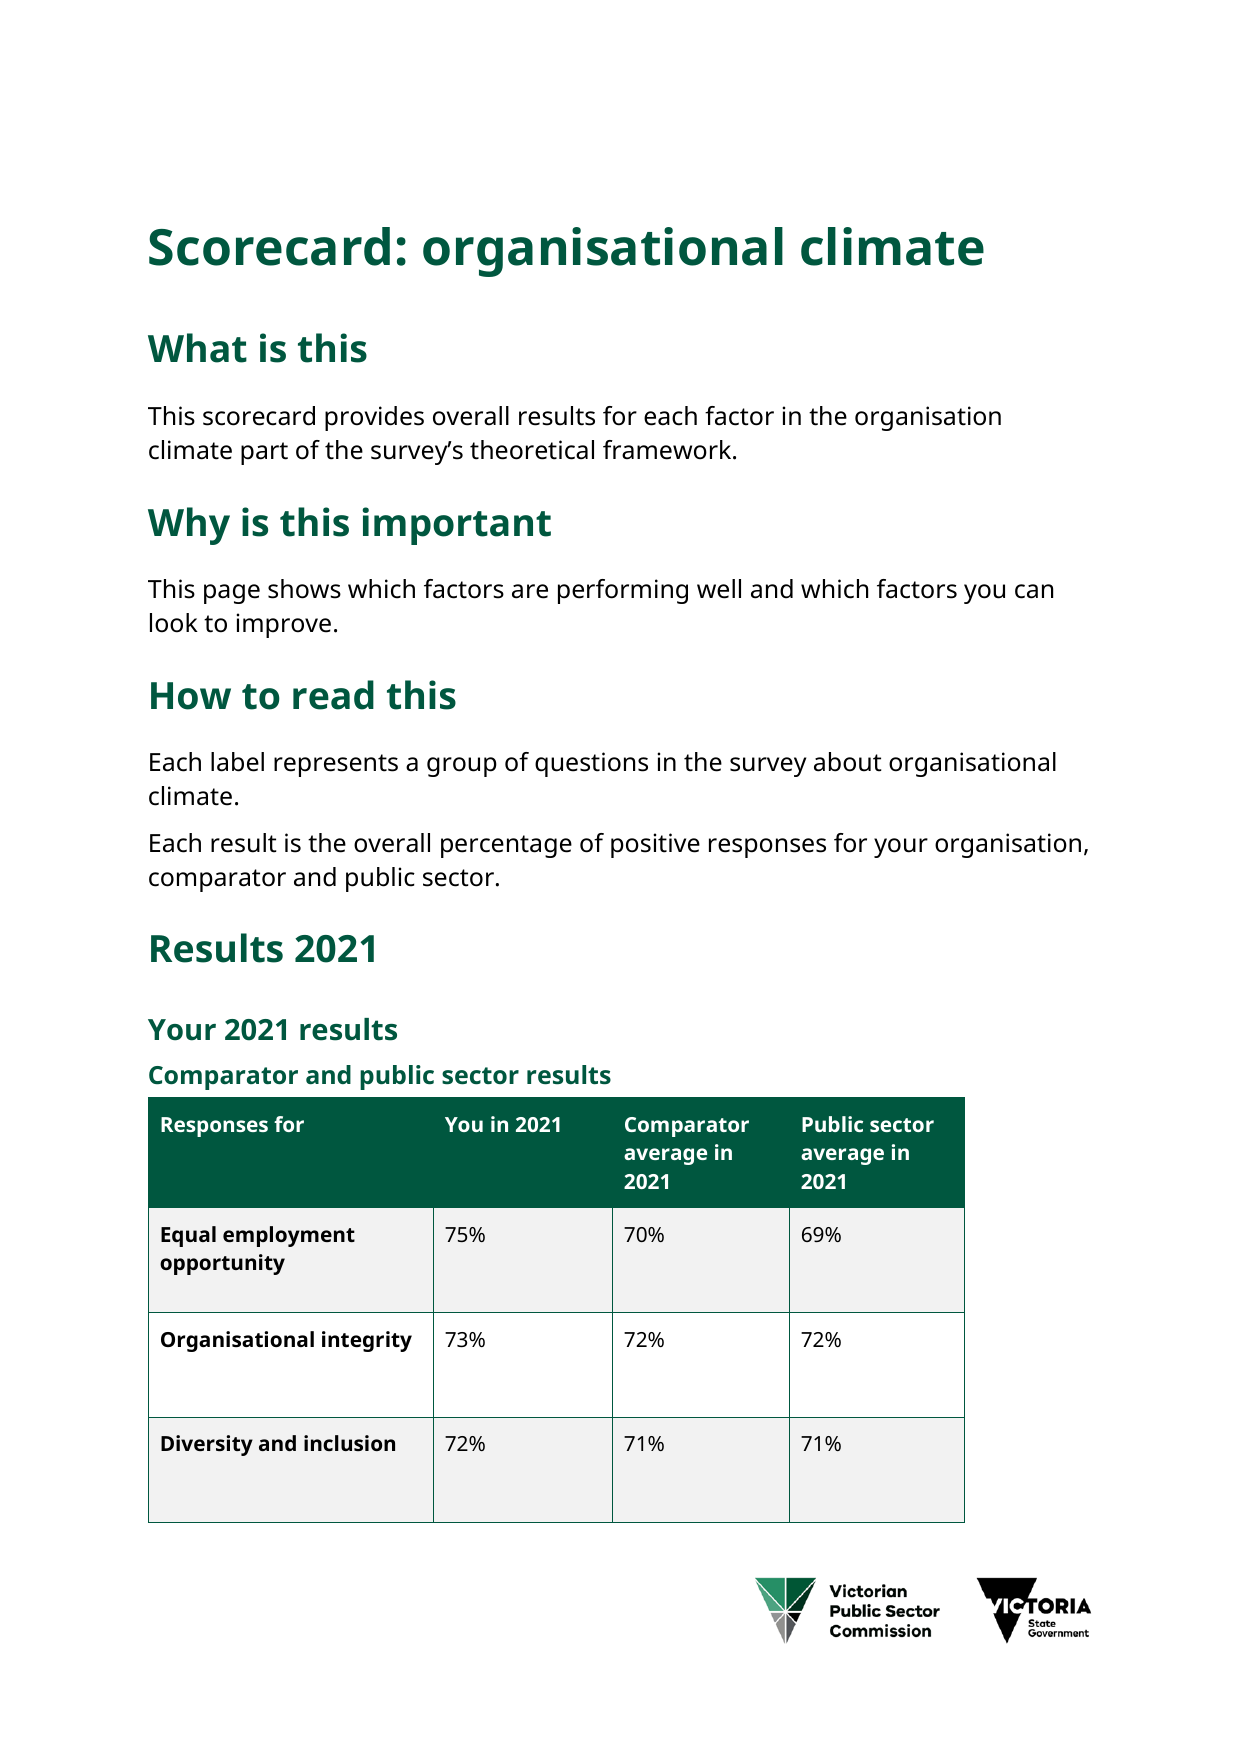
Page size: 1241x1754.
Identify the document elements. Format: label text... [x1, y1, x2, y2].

subtitle Comparator and public sector results [148, 1058, 1092, 1092]
subtitle Scorecard: organisational climate [148, 212, 1092, 280]
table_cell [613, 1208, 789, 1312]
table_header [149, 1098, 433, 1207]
subtitle Why is this important [148, 496, 1092, 547]
text This scorecard provides overall results for each factor in the organisation climate part of the survey’s theoretical framework. [148, 398, 1092, 467]
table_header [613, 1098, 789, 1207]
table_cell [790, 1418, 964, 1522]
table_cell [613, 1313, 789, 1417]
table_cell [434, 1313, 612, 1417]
subtitle Results 2021 [148, 923, 1092, 974]
text This page shows which factors are performing well and which factors you can look to improve. [148, 572, 1092, 640]
text Each label represents a group of questions in the survey about organisational climate. [148, 745, 1092, 813]
subtitle How to read this [148, 669, 1092, 720]
picture [754, 1577, 1093, 1645]
text Each result is the overall percentage of positive responses for your organisation, comparator and public sector. [148, 825, 1092, 893]
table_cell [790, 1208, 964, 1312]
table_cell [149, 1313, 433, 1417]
subtitle Your 2021 results [148, 1009, 1092, 1048]
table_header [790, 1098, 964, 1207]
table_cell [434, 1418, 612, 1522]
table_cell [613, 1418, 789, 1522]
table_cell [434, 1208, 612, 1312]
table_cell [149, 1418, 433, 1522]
subtitle What is this [148, 323, 1092, 374]
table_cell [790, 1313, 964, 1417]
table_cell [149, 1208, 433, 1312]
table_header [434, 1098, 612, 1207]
